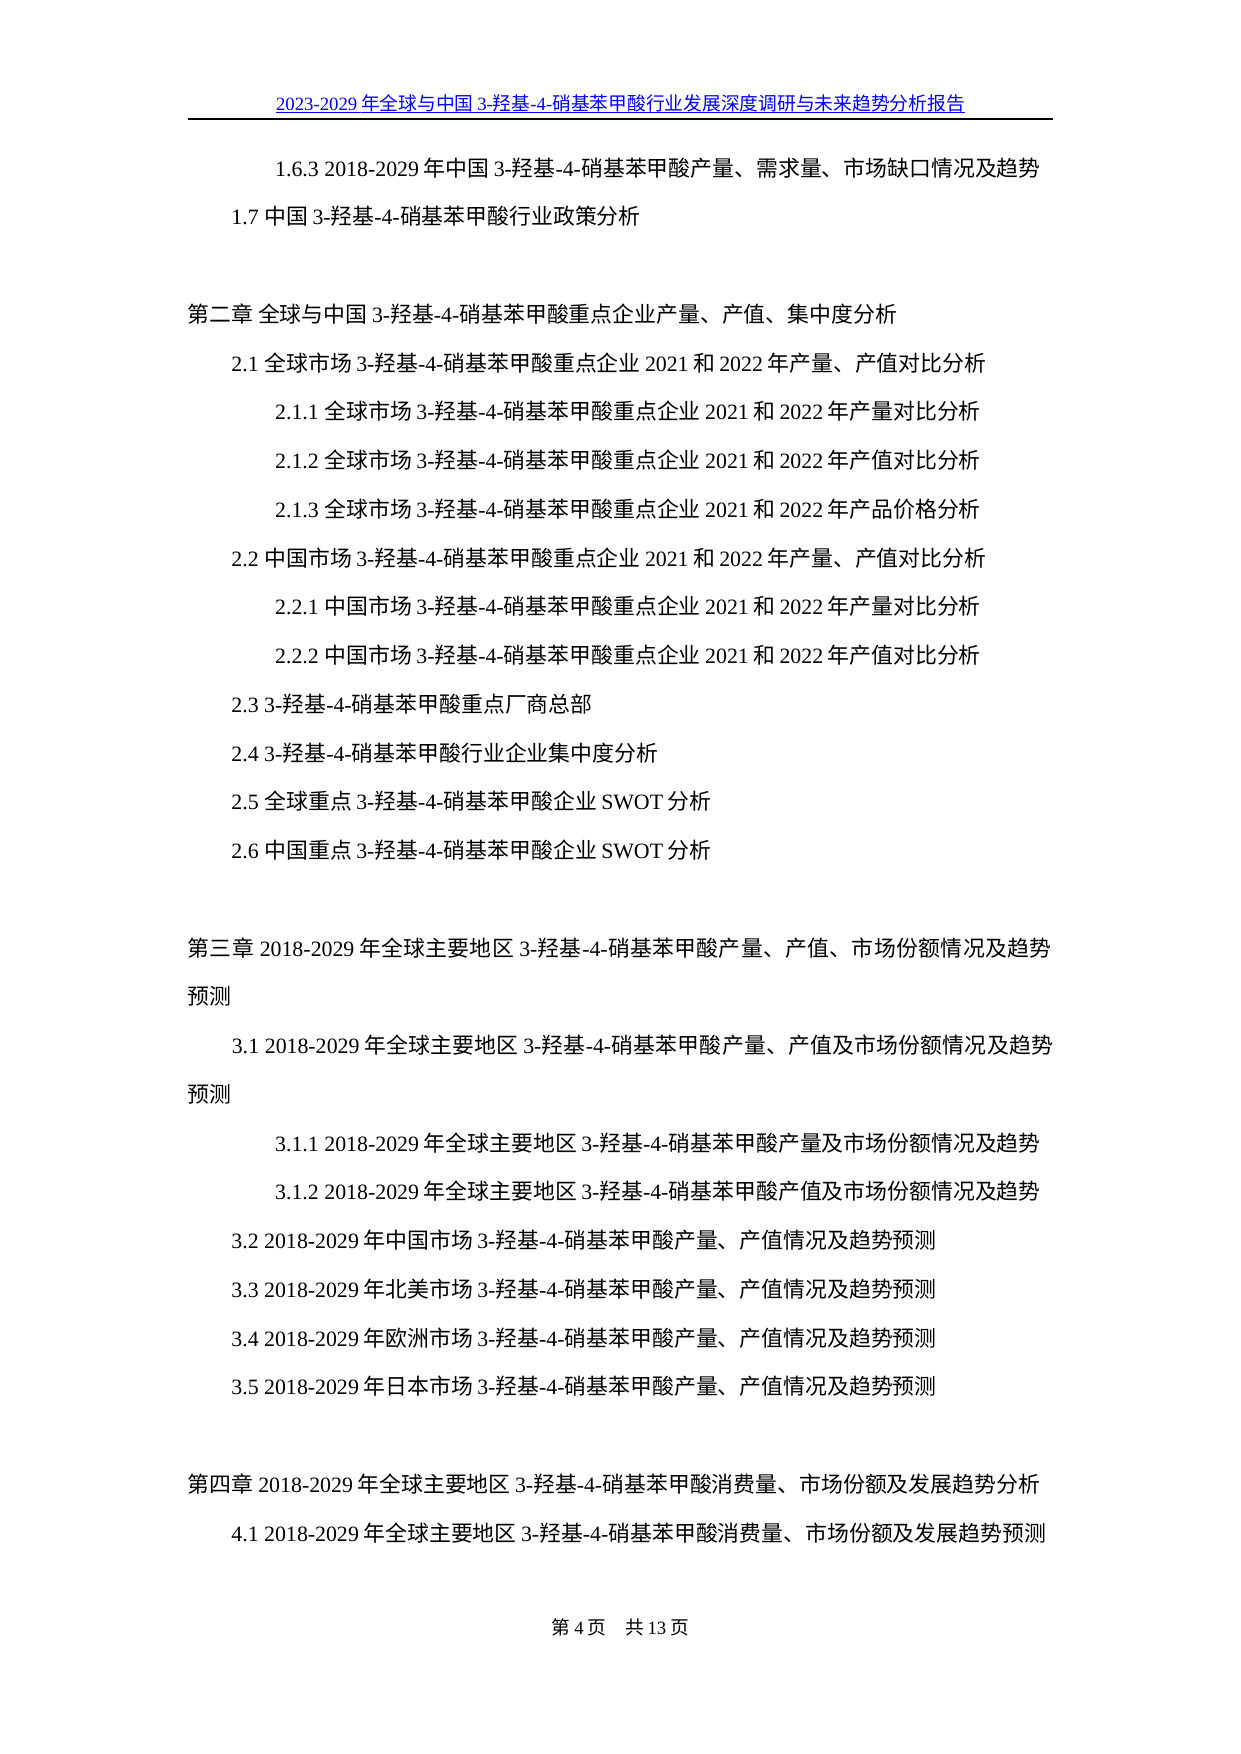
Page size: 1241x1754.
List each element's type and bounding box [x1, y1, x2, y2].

text [187, 150, 1053, 1548]
